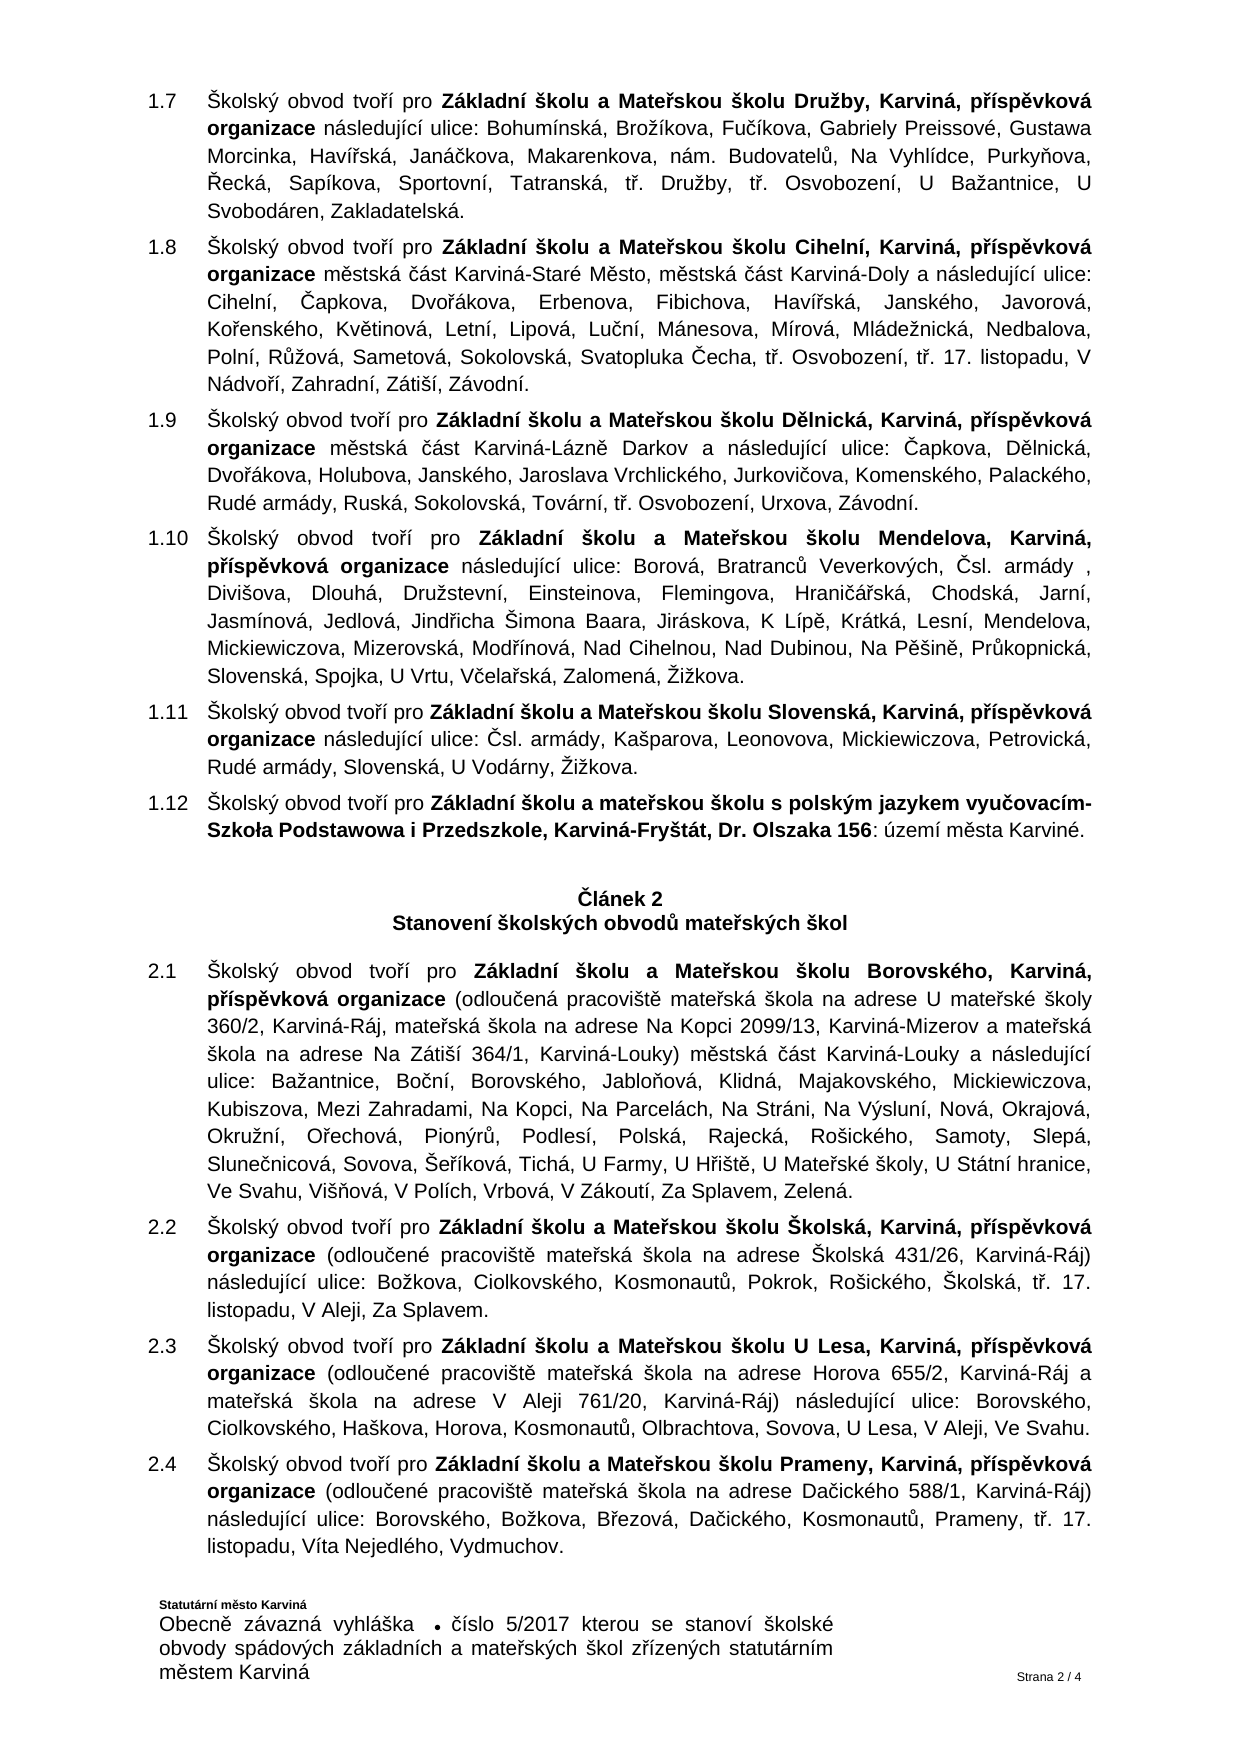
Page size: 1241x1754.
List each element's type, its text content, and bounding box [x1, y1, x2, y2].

text Stanovení školských obvodů mateřských škol [148, 911, 1092, 935]
text Školský obvod tvoří pro Základní školu a Mateřskou školu Slovenská, Karviná, příspěvková organizace následující ulice: Čsl. armády, Kašparova, Leonovova, Mickiewiczova, Petrovická, Rudé armády, Slovenská, U Vodárny, Žižkova. [148, 699, 1092, 778]
text Školský obvod tvoří pro Základní školu a Mateřskou školu Dělnická, Karviná, příspěvková organizace městská část Karviná-Lázně Darkov a následující ulice: Čapkova, Dělnická, Dvořákova, Holubova, Janského, Jaroslava Vrchlického, Jurkovičova, Komenského, Palackého, Rudé armády, Ruská, Sokolovská, Tovární, tř. Osvobození, Urxova, Závodní. [148, 408, 1092, 514]
text Školský obvod tvoří pro Základní školu a Mateřskou školu Družby, Karviná, příspěvková organizace následující ulice: Bohumínská, Brožíkova, Fučíkova, Gabriely Preissové, Gustawa Morcinka, Havířská, Janáčkova, Makarenkova, nám. Budovatelů, Na Vyhlídce, Purkyňova, Řecká, Sapíkova, Sportovní, Tatranská, tř. Družby, tř. Osvobození, U Bažantnice, U Svobodáren, Zakladatelská. [148, 89, 1092, 223]
text Školský obvod tvoří pro Základní školu a mateřskou školu s polským jazykem vyučovacím-Szkoła Podstawowa i Przedszkole, Karviná-Fryštát, Dr. Olszaka 156: území města Karviné. [148, 790, 1092, 842]
text Školský obvod tvoří pro Základní školu a Mateřskou školu Prameny, Karviná, příspěvková organizace (odloučené pracoviště mateřská škola na adrese Dačického 588/1, Karviná-Ráj) následující ulice: Borovského, Božkova, Březová, Dačického, Kosmonautů, Prameny, tř. 17. listopadu, Víta Nejedlého, Vydmuchov. [148, 1452, 1092, 1558]
text Školský obvod tvoří pro Základní školu a Mateřskou školu Mendelova, Karviná, příspěvková organizace následující ulice: Borová, Bratranců Veverkových, Čsl. armády , Divišova, Dlouhá, Družstevní, Einsteinova, Flemingova, Hraničářská, Chodská, Jarní, Jasmínová, Jedlová, Jindřicha Šimona Baara, Jiráskova, K Lípě, Krátká, Lesní, Mendelova, Mickiewiczova, Mizerovská, Modřínová, Nad Cihelnou, Nad Dubinou, Na Pěšině, Průkopnická, Slovenská, Spojka, U Vrtu, Včelařská, Zalomená, Žižkova. [148, 526, 1092, 688]
text Školský obvod tvoří pro Základní školu a Mateřskou školu U Lesa, Karviná, příspěvková organizace (odloučené pracoviště mateřská škola na adrese Horova 655/2, Karviná-Ráj a mateřská škola na adrese V Aleji 761/20, Karviná-Ráj) následující ulice: Borovského, Ciolkovského, Haškova, Horova, Kosmonautů, Olbrachtova, Sovova, U Lesa, V Aleji, Ve Svahu. [148, 1333, 1092, 1440]
text Školský obvod tvoří pro Základní školu a Mateřskou školu Borovského, Karviná, příspěvková organizace (odloučená pracoviště mateřská škola na adrese U mateřské školy 360/2, Karviná-Ráj, mateřská škola na adrese Na Kopci 2099/13, Karviná-Mizerov a mateřská škola na adrese Na Zátiší 364/1, Karviná-Louky) městská část Karviná-Louky a následující ulice: Bažantnice, Boční, Borovského, Jabloňová, Klidná, Majakovského, Mickiewiczova, Kubiszova, Mezi Zahradami, Na Kopci, Na Parcelách, Na Stráni, Na Výsluní, Nová, Okrajová, Okružní, Ořechová, Pionýrů, Podlesí, Polská, Rajecká, Rošického, Samoty, Slepá, Slunečnicová, Sovova, Šeříková, Tichá, U Farmy, U Hřiště, U Mateřské školy, U Státní hranice, Ve Svahu, Višňová, V Polích, Vrbová, V Zákoutí, Za Splavem, Zelená. [148, 959, 1092, 1203]
text Školský obvod tvoří pro Základní školu a Mateřskou školu Školská, Karviná, příspěvková organizace (odloučené pracoviště mateřská škola na adrese Školská 431/26, Karviná-Ráj) následující ulice: Božkova, Ciolkovského, Kosmonautů, Pokrok, Rošického, Školská, tř. 17. listopadu, V Aleji, Za Splavem. [148, 1215, 1092, 1322]
text Školský obvod tvoří pro Základní školu a Mateřskou školu Cihelní, Karviná, příspěvková organizace městská část Karviná-Staré Město, městská část Karviná-Doly a následující ulice: Cihelní, Čapkova, Dvořákova, Erbenova, Fibichova, Havířská, Janského, Javorová, Kořenského, Květinová, Letní, Lipová, Luční, Mánesova, Mírová, Mládežnická, Nedbalova, Polní, Růžová, Sametová, Sokolovská, Svatopluka Čecha, tř. Osvobození, tř. 17. listopadu, V Nádvoří, Zahradní, Zátiší, Závodní. [148, 234, 1092, 396]
